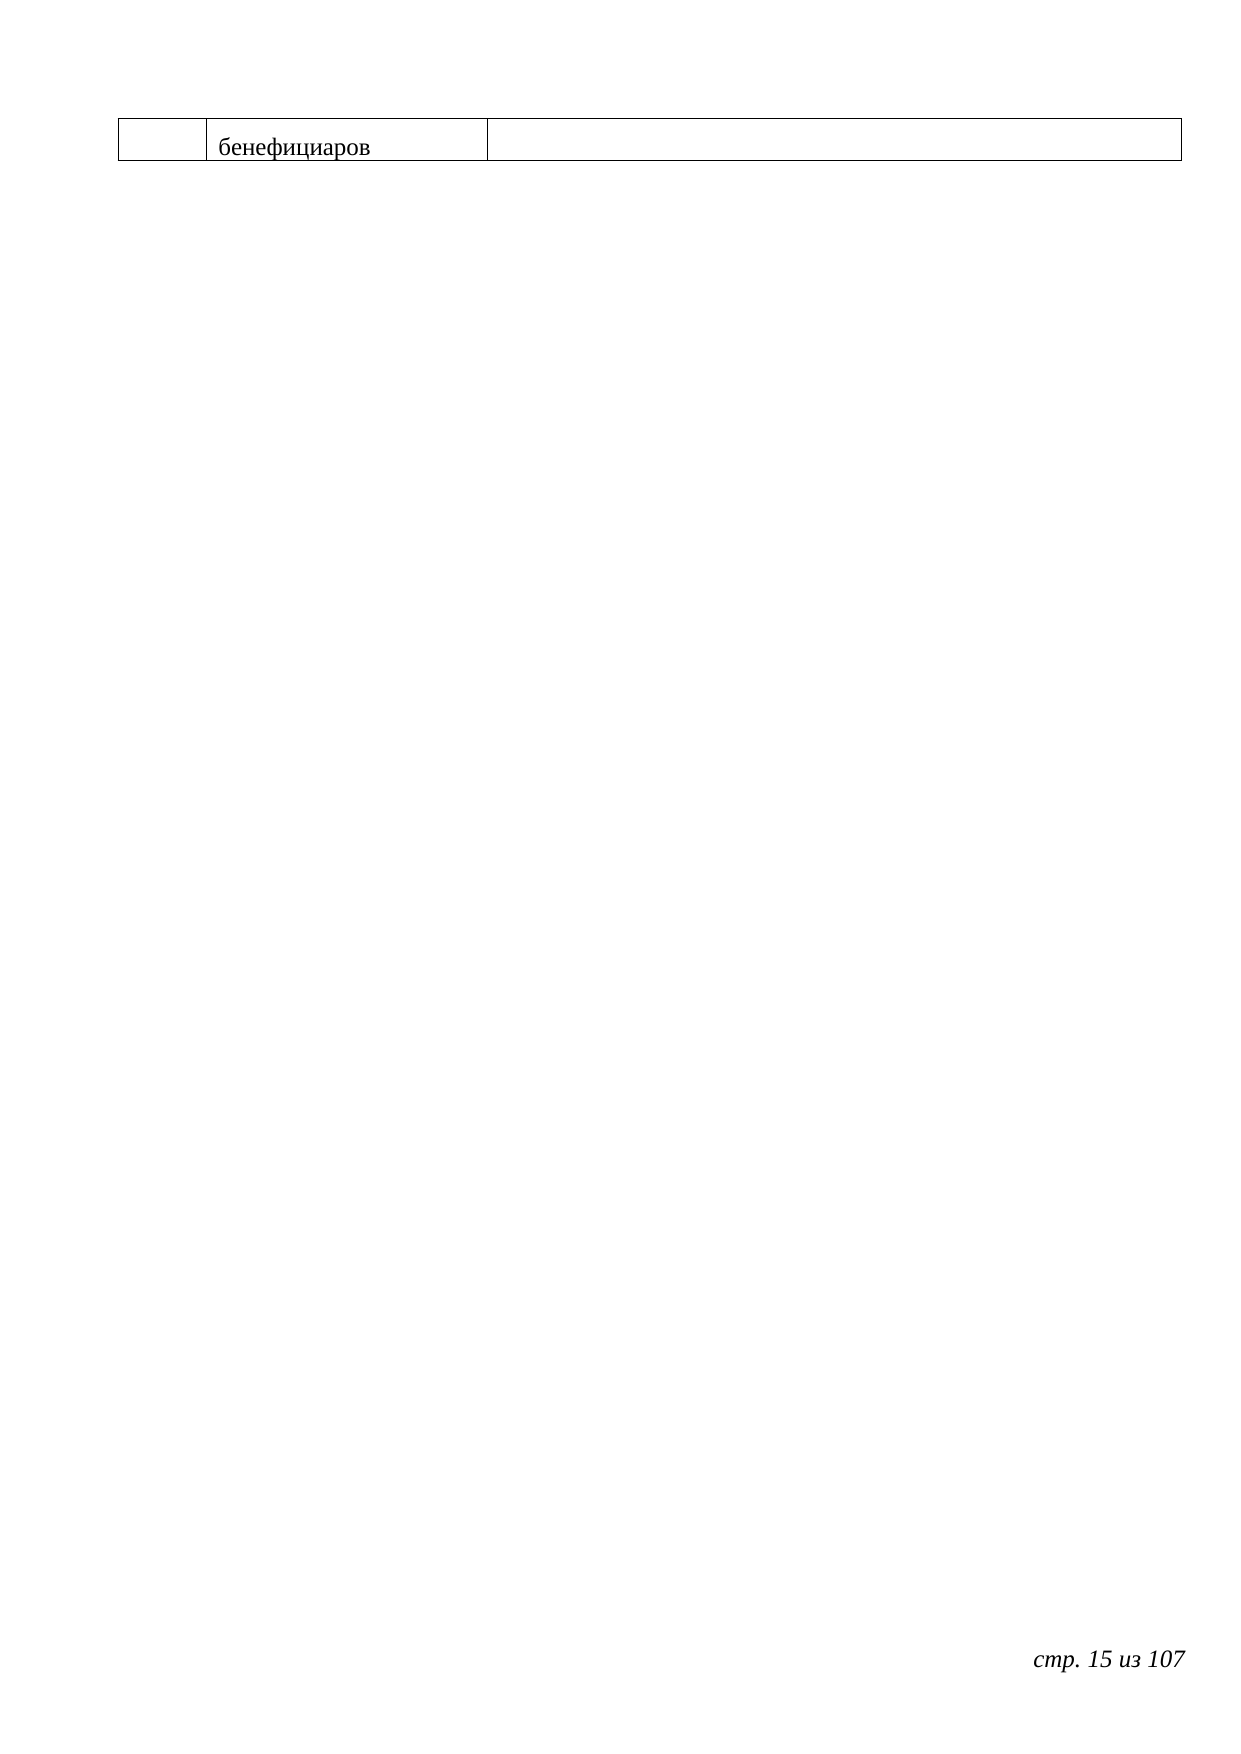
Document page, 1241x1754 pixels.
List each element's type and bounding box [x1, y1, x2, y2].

table_cell [488, 119, 1181, 160]
table_cell [119, 119, 206, 160]
table_cell [207, 119, 487, 160]
